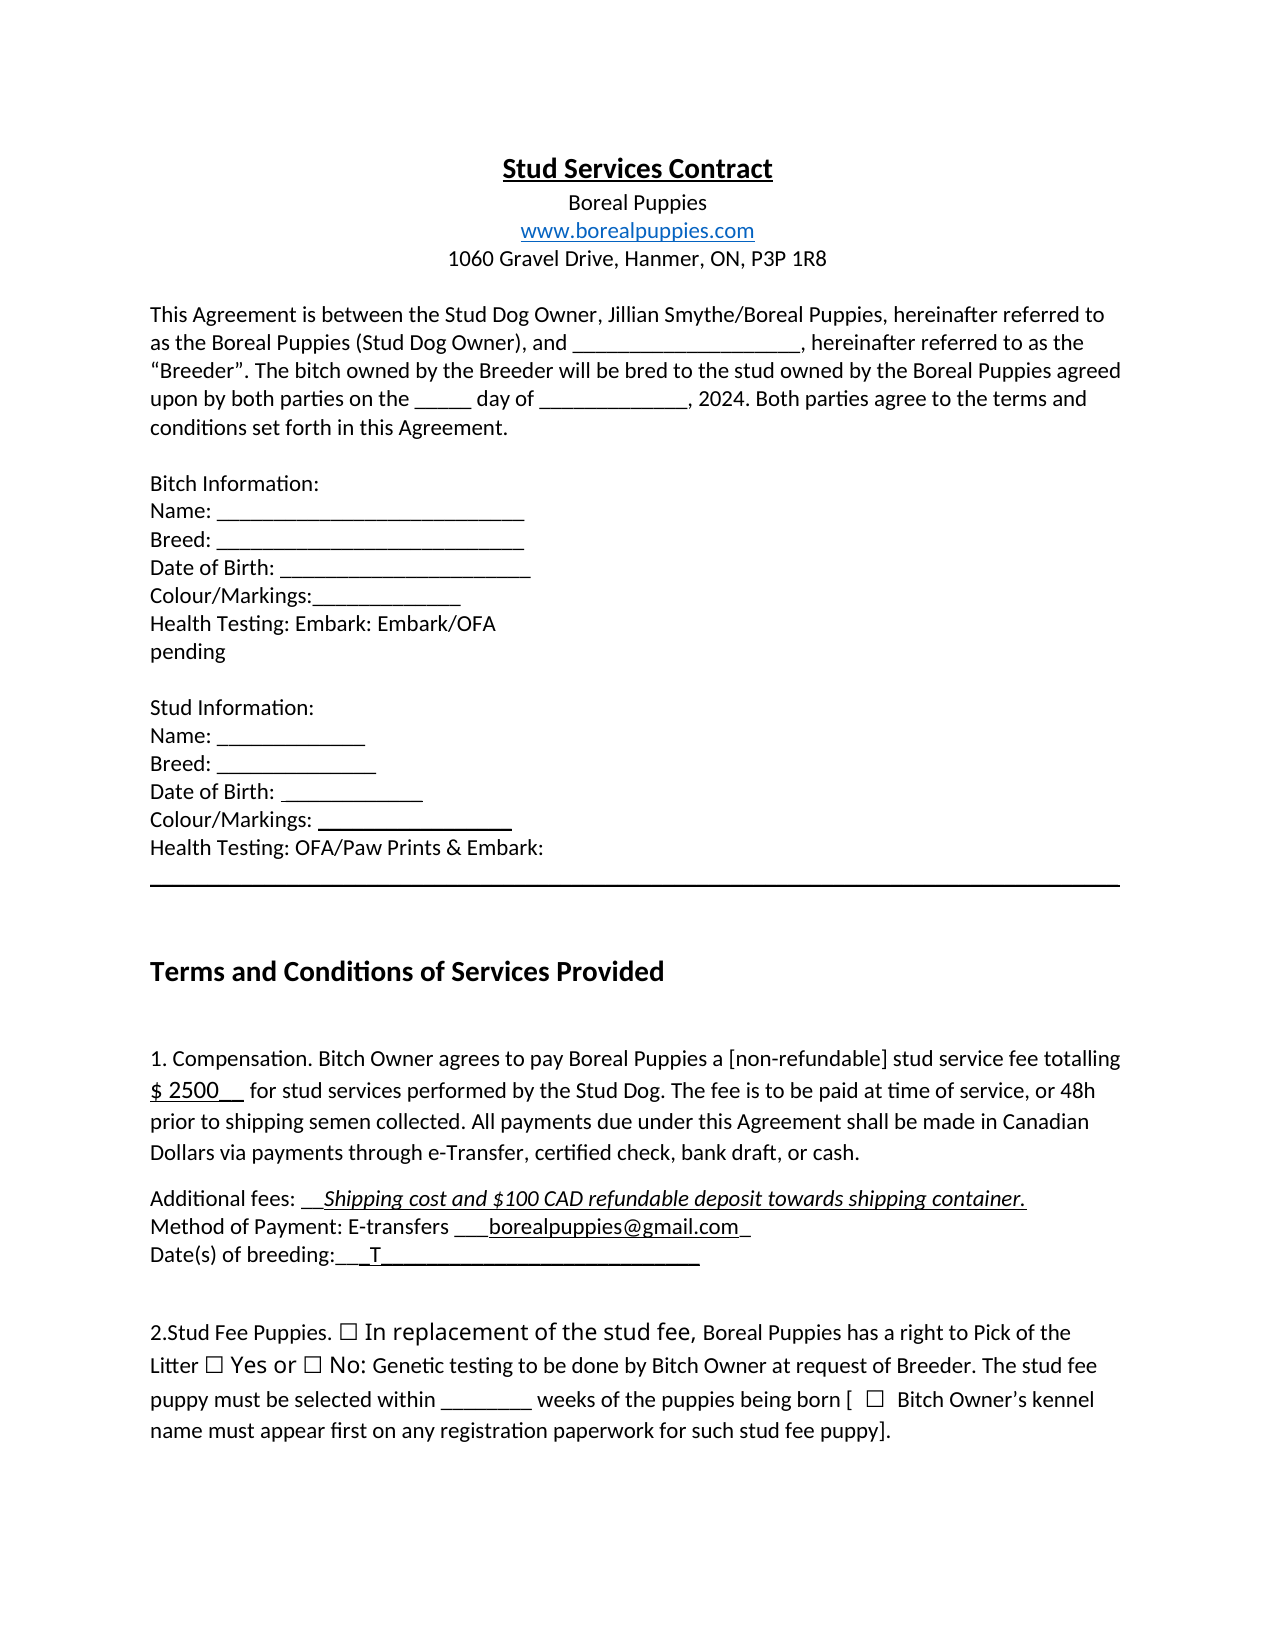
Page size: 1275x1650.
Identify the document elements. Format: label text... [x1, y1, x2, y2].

text Bitch Information: [150, 469, 1125, 497]
text 1060 Gravel Drive, Hanmer, ON, P3P 1R8 [150, 244, 1125, 272]
text www.borealpuppies.com [150, 216, 1125, 244]
text Boreal Puppies [150, 188, 1125, 216]
text Name: ___________________________ [150, 497, 1125, 525]
text Health Testing: OFA/Paw Prints & Embark: _____________________________________________________________________________________ [150, 833, 1125, 889]
text pending [150, 637, 1125, 665]
text Health Testing: Embark: Embark/OFA [150, 609, 1125, 637]
text Breed: ______________ [150, 749, 1125, 777]
text Date of Birth: ______________________ [150, 553, 1125, 581]
text Colour/Markings:_____________ [150, 581, 1125, 609]
text Additional fees: __Shipping cost and $100 CAD refundable deposit towards shipping container. [150, 1184, 1125, 1212]
text Method of Payment: E-transfers ___borealpuppies@gmail.com_ [150, 1212, 1125, 1241]
text Date of Birth: ____________ [150, 777, 1125, 805]
text Breed: ___________________________ [150, 525, 1125, 553]
text Name: _____________ [150, 721, 1125, 749]
text Terms and Conditions of Services Provided [150, 953, 1125, 988]
text Date(s) of breeding:___T____________________________ [150, 1241, 1125, 1268]
text Colour/Markings: _________________ [150, 805, 1125, 833]
text 1. Compensation. Bitch Owner agrees to pay Boreal Puppies a [non-refundable] stud service fee totalling $ 2500__ for stud services performed by the Stud Dog. The fee is to be paid at time of service, or 48h prior to shipping semen collected. All payments due under this Agreement shall be made in Canadian Dollars via payments through e-Transfer, certified check, bank draft, or cash. [150, 1044, 1125, 1166]
text 2.Stud Fee Puppies. ☐ In replacement of the stud fee, Boreal Puppies has a right to Pick of the Litter ☐ Yes or ☐ No: Genetic testing to be done by Bitch Owner at request of Breeder. The stud fee puppy must be selected within ________ weeks of the puppies being born [ ☐ Bitch Owner’s kennel name must appear first on any registration paperwork for such stud fee puppy]. [150, 1315, 1125, 1444]
text This Agreement is between the Stud Dog Owner, Jillian Smythe/Boreal Puppies, hereinafter referred to as the Boreal Puppies (Stud Dog Owner), and ____________________, hereinafter referred to as the “Breeder”. The bitch owned by the Breeder will be bred to the stud owned by the Boreal Puppies agreed upon by both parties on the _____ day of _____________, 2024. Both parties agree to the terms and conditions set forth in this Agreement. [150, 301, 1125, 441]
text Stud Services Contract [150, 150, 1125, 186]
text Stud Information: [150, 693, 1125, 721]
